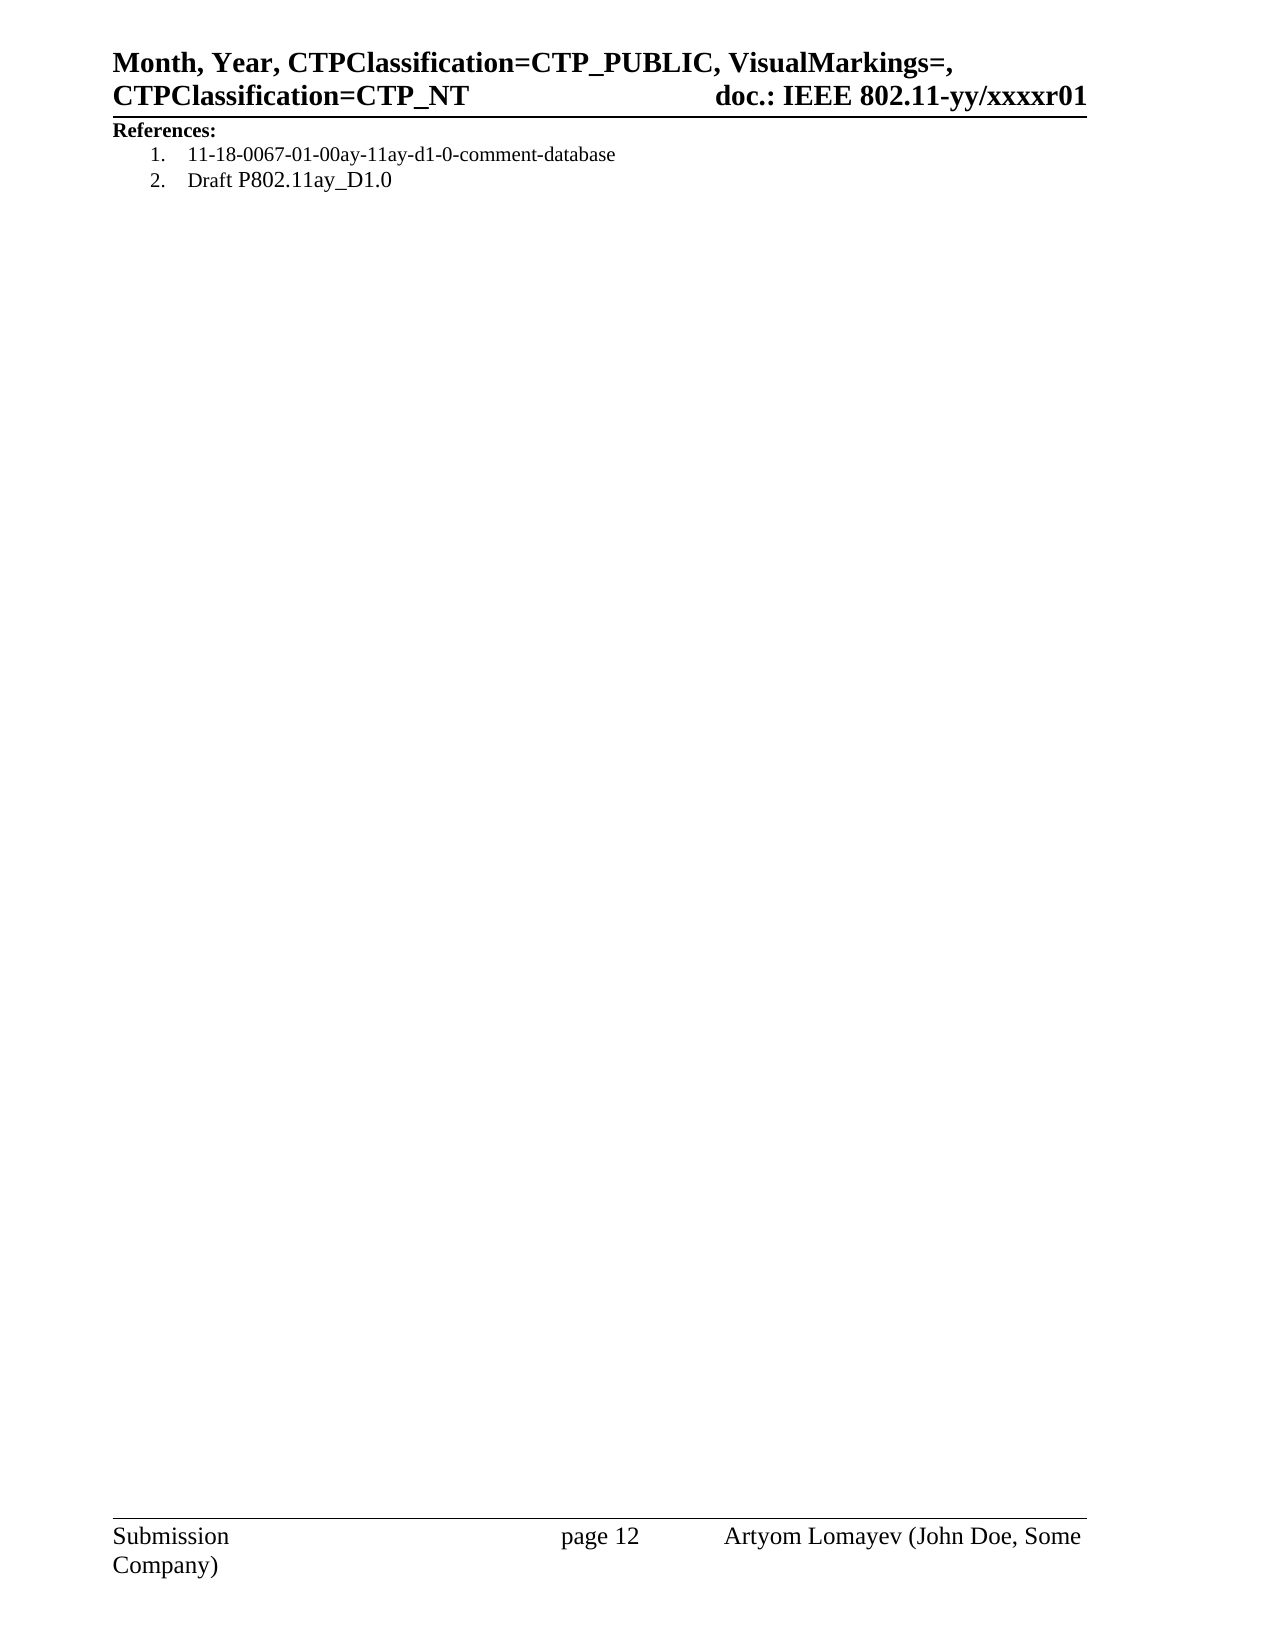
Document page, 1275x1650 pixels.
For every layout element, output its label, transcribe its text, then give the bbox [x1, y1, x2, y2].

list Draft P802.11ay_D1.0 [150, 166, 1087, 192]
list 11-18-0067-01-00ay-11ay-d1-0-comment-database [150, 142, 1087, 166]
text References: [112, 118, 1087, 142]
